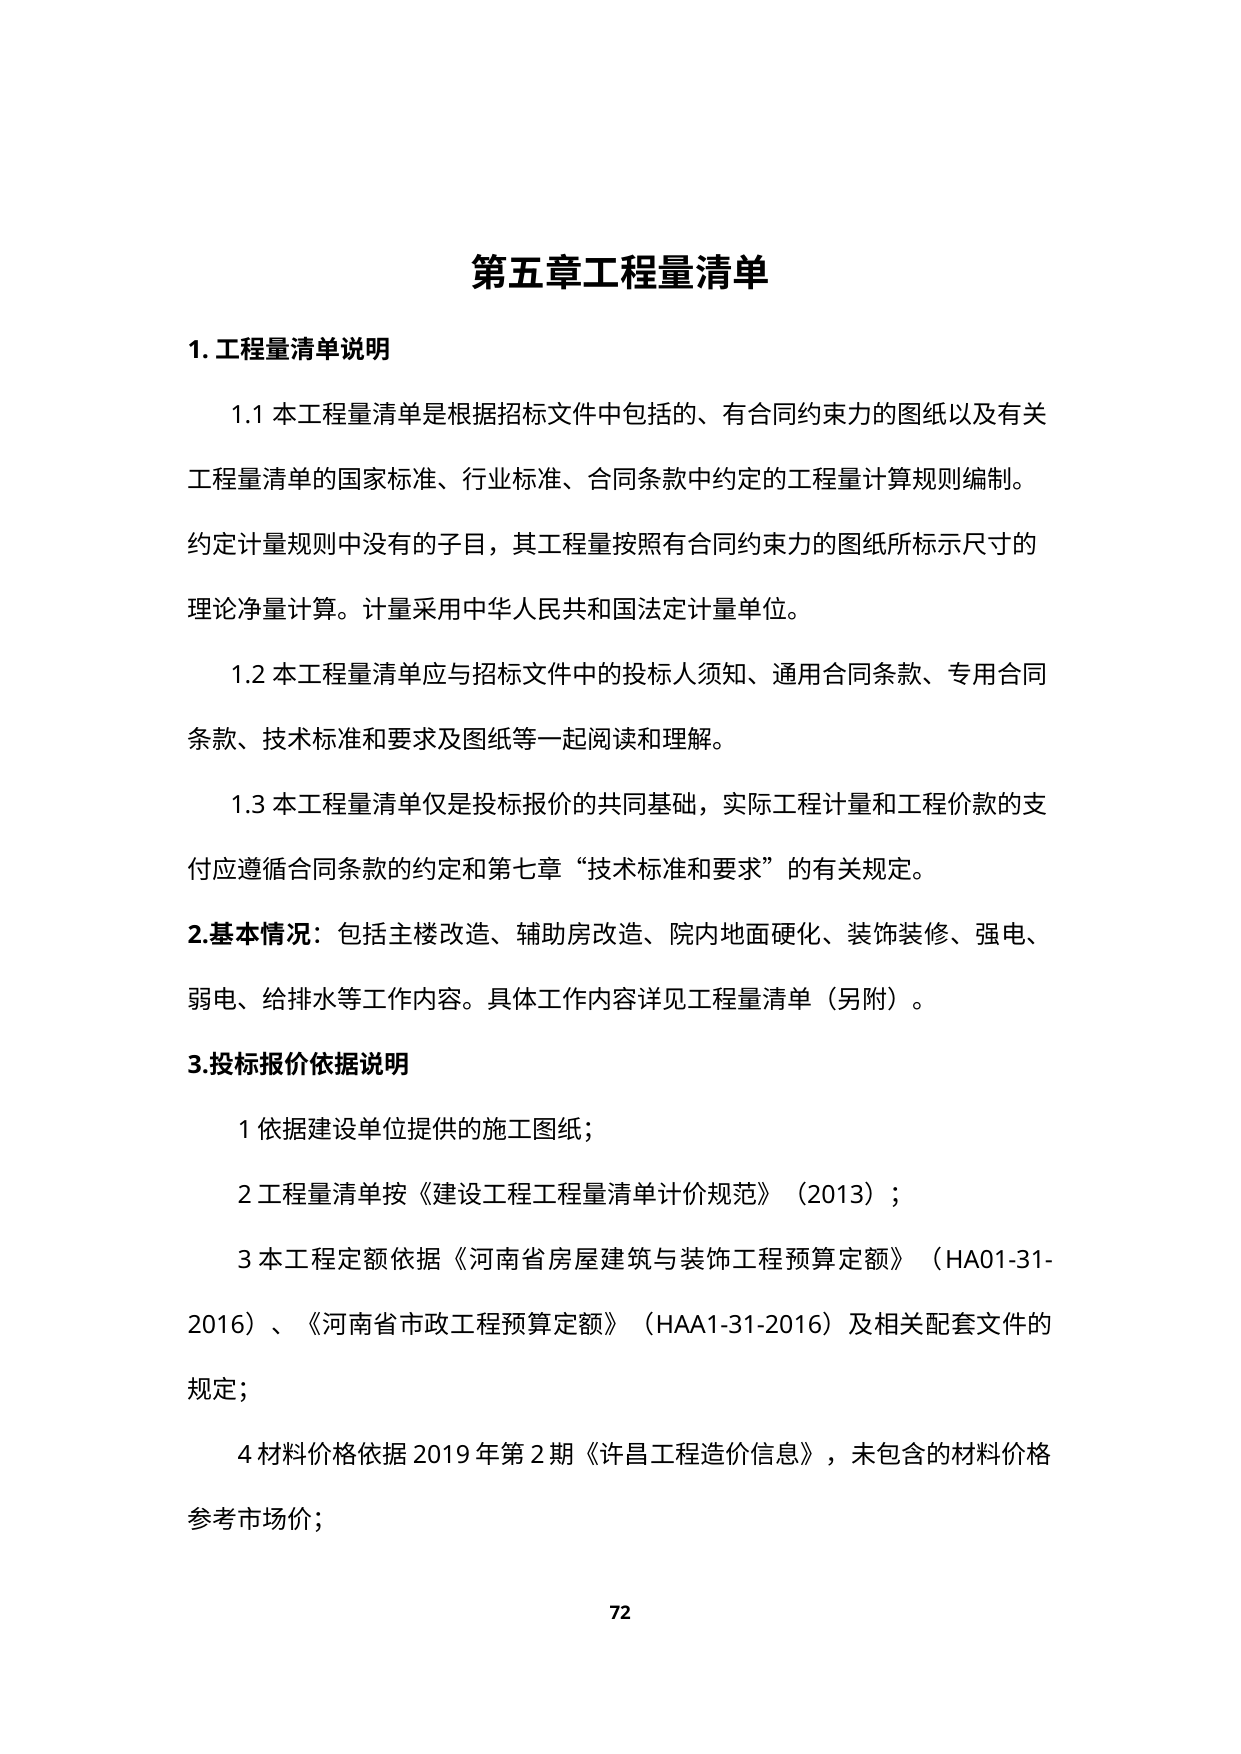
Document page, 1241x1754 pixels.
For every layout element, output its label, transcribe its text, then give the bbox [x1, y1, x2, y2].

text 1.2 本工程量清单应与招标文件中的投标人须知、通用合同条款、专用合同条款、技术标准和要求及图纸等一起阅读和理解。 [187, 640, 1053, 770]
text 1.3 本工程量清单仅是投标报价的共同基础，实际工程计量和工程价款的支付应遵循合同条款的约定和第七章“技术标准和要求”的有关规定。 [187, 770, 1053, 900]
text 2.基本情况：包括主楼改造、辅助房改造、院内地面硬化、装饰装修、强电、弱电、给排水等工作内容。具体工作内容详见工程量清单（另附）。 [187, 900, 1053, 1030]
text 1依据建设单位提供的施工图纸； [187, 1095, 1053, 1160]
text 4材料价格依据2019年第2期《许昌工程造价信息》，未包含的材料价格参考市场价； [187, 1420, 1053, 1550]
text 3本工程定额依据《河南省房屋建筑与装饰工程预算定额》（HA01-31-2016）、《河南省市政工程预算定额》（HAA1-31-2016）及相关配套文件的规定； [187, 1225, 1053, 1420]
text 第五章工程量清单 [187, 237, 1053, 302]
text 1.1 本工程量清单是根据招标文件中包括的、有合同约束力的图纸以及有关工程量清单的国家标准、行业标准、合同条款中约定的工程量计算规则编制。约定计量规则中没有的子目，其工程量按照有合同约束力的图纸所标示尺寸的理论净量计算。计量采用中华人民共和国法定计量单位。 [187, 380, 1053, 640]
text 1. 工程量清单说明 [187, 315, 1053, 380]
text 2工程量清单按《建设工程工程量清单计价规范》（2013）； [187, 1160, 1053, 1225]
text 3.投标报价依据说明 [187, 1030, 1053, 1095]
